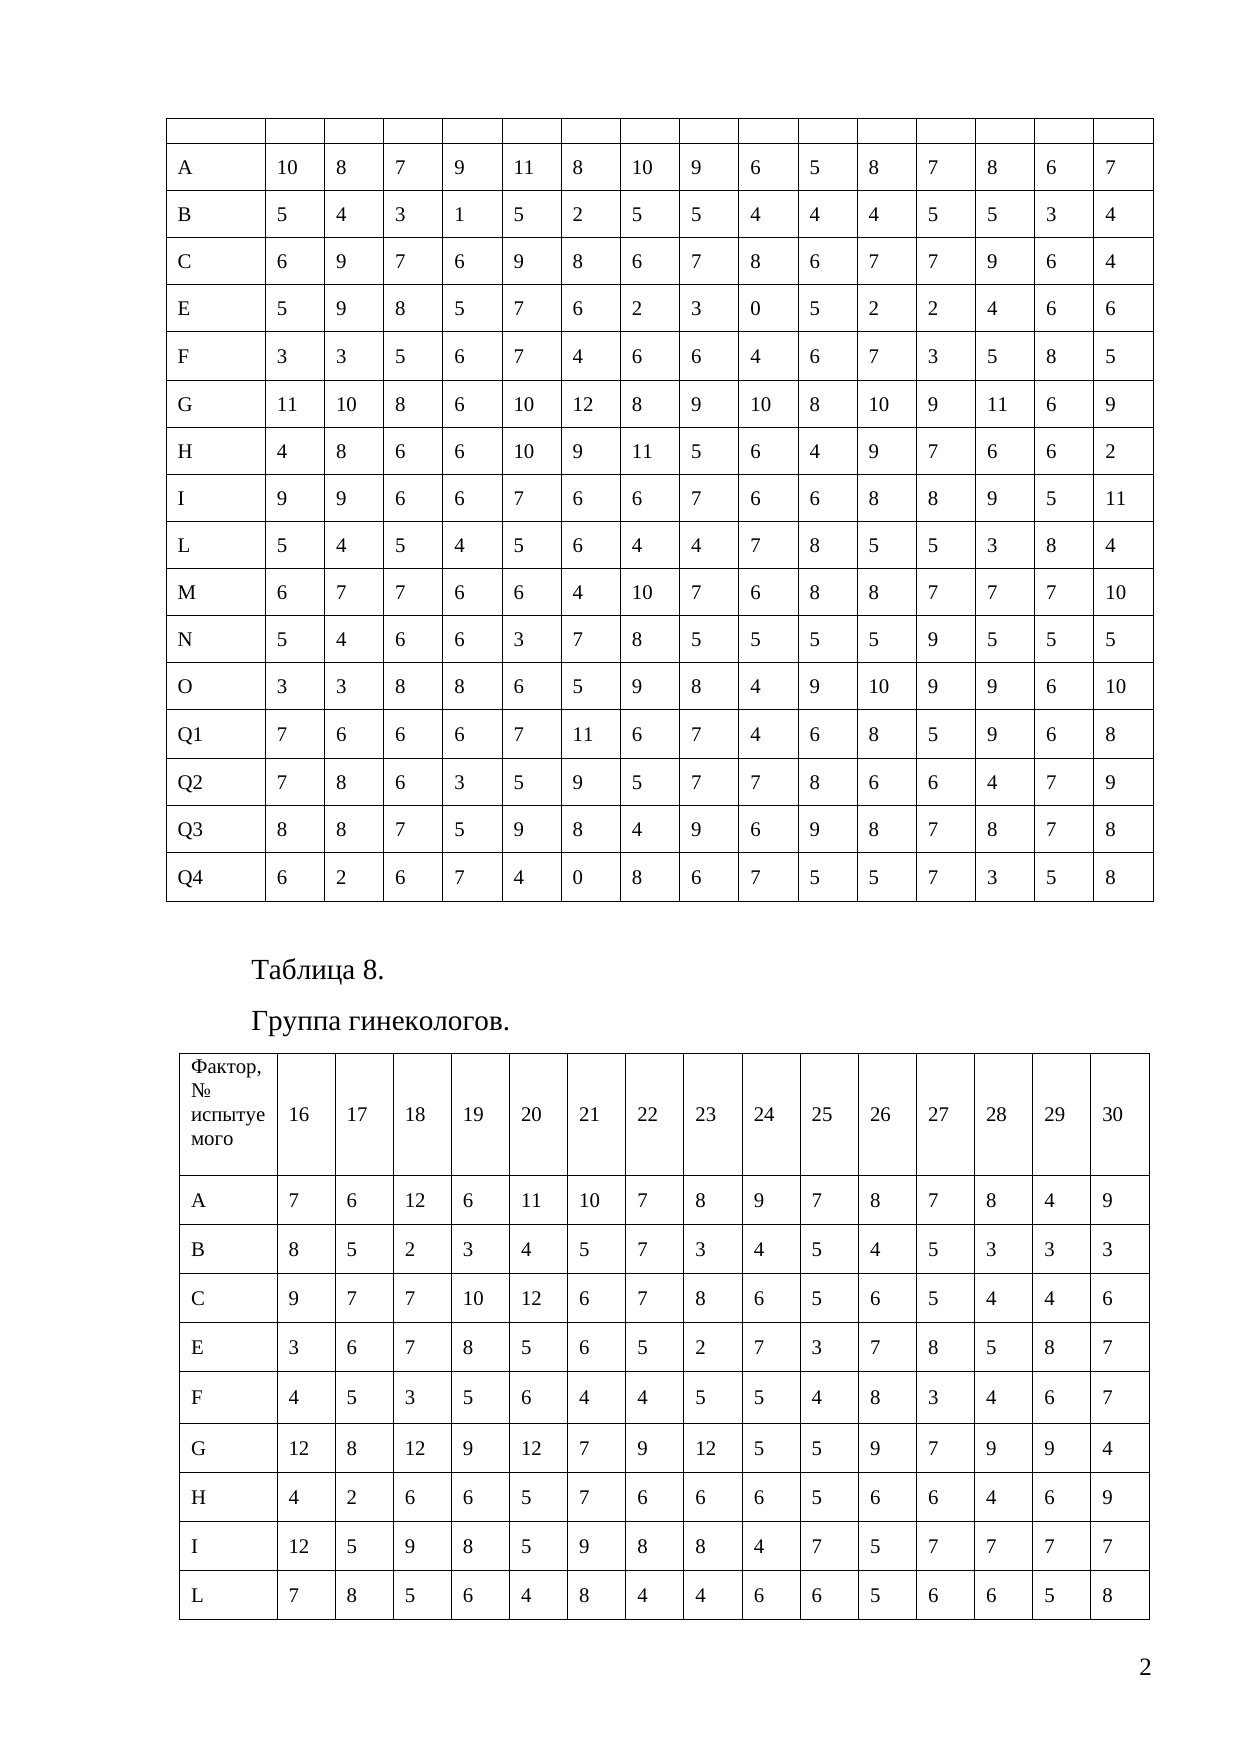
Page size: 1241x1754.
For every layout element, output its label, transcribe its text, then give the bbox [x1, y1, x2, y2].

table_cell 5 [1035, 475, 1093, 521]
table_cell 5 [976, 616, 1034, 662]
table_cell 5 [799, 144, 857, 190]
table_cell 3 [325, 332, 383, 380]
table_cell 6 [452, 1473, 509, 1521]
table_cell 4 [858, 191, 916, 237]
table_cell 4 [739, 332, 798, 380]
table_cell 10 [503, 428, 561, 474]
table_cell 12 [510, 1274, 567, 1322]
table_cell 7 [680, 710, 738, 758]
table_cell 7 [917, 1424, 974, 1472]
table_cell 4 [562, 569, 620, 615]
table_cell 7 [626, 1225, 683, 1273]
table_cell 7 [743, 1323, 800, 1371]
table_cell 6 [739, 806, 798, 852]
table_cell 3 [394, 1372, 451, 1422]
table_cell 9 [394, 1522, 451, 1570]
table_cell 7 [1035, 759, 1093, 805]
table_cell 6 [739, 475, 798, 521]
table_cell 6 [799, 710, 857, 758]
table_cell 2 [325, 853, 383, 901]
table_header 23 [684, 1054, 742, 1174]
table_cell 4 [278, 1372, 335, 1422]
table_cell 8 [917, 1323, 974, 1371]
table_cell 6 [621, 475, 679, 521]
table_cell 4 [266, 428, 324, 474]
table_cell 5 [975, 1323, 1032, 1371]
table_cell 8 [858, 806, 916, 852]
table_cell 6 [1035, 710, 1093, 758]
table_cell 7 [1094, 144, 1153, 190]
table_cell 6 [510, 1372, 567, 1422]
table_cell 8 [278, 1225, 335, 1273]
table_cell 3 [266, 332, 324, 380]
table_cell 10 [858, 663, 916, 709]
table_cell 8 [325, 806, 383, 852]
table_header 16 [278, 1054, 335, 1174]
table_cell 5 [680, 428, 738, 474]
table_cell 10 [266, 144, 324, 190]
table_cell 5 [562, 663, 620, 709]
table_cell 12 [510, 1424, 567, 1472]
table_cell 5 [801, 1424, 858, 1472]
table_cell 6 [680, 332, 738, 380]
table_cell 5 [336, 1225, 393, 1273]
table_cell 7 [503, 710, 561, 758]
table_cell 7 [917, 569, 975, 615]
table_cell 4 [626, 1571, 683, 1619]
table_header 5 [503, 119, 561, 143]
table_cell 6 [1033, 1372, 1090, 1422]
table_cell 7 [739, 759, 798, 805]
table_cell 8 [858, 144, 916, 190]
table_header 27 [917, 1054, 974, 1174]
table_cell 5 [266, 522, 324, 568]
table_cell 9 [452, 1424, 509, 1472]
table_cell 4 [325, 522, 383, 568]
table_cell 9 [799, 663, 857, 709]
table_cell 10 [568, 1176, 625, 1224]
table_cell 7 [568, 1424, 625, 1472]
table_cell 4 [680, 522, 738, 568]
table_cell 9 [503, 238, 561, 284]
table_header 18 [394, 1054, 451, 1174]
table_cell 7 [1035, 806, 1093, 852]
table_cell 7 [384, 806, 442, 852]
table_cell 5 [917, 522, 975, 568]
table_cell 9 [859, 1424, 916, 1472]
table_cell 4 [1091, 1424, 1149, 1472]
table_cell 6 [266, 853, 324, 901]
table_cell 6 [443, 332, 502, 380]
table_cell 9 [680, 806, 738, 852]
table_cell 7 [1091, 1372, 1149, 1422]
table_cell 8 [621, 853, 679, 901]
table_cell 4 [510, 1225, 567, 1273]
table_cell 10 [325, 381, 383, 427]
table_cell 5 [743, 1372, 800, 1422]
table_cell B [180, 1225, 277, 1273]
table_cell 3 [452, 1225, 509, 1273]
table_cell 5 [680, 191, 738, 237]
table_cell 4 [510, 1571, 567, 1619]
table_header 2 [325, 119, 383, 143]
table_cell 10 [1094, 569, 1153, 615]
table_cell 2 [394, 1225, 451, 1273]
table_cell 7 [975, 1522, 1032, 1570]
table_cell 9 [443, 144, 502, 190]
table_cell 7 [503, 332, 561, 380]
table_cell 5 [1035, 616, 1093, 662]
table_cell 11 [621, 428, 679, 474]
table_cell 4 [503, 853, 561, 901]
table_cell 6 [266, 238, 324, 284]
table_cell 9 [680, 144, 738, 190]
table_cell 6 [384, 853, 442, 901]
table_cell 8 [799, 759, 857, 805]
table_cell 9 [976, 710, 1034, 758]
table_header 26 [859, 1054, 916, 1174]
table_cell 7 [976, 569, 1034, 615]
table_cell 9 [976, 238, 1034, 284]
table_cell 6 [1035, 285, 1093, 331]
table_cell 5 [503, 759, 561, 805]
table_cell A [180, 1176, 277, 1224]
table_cell 3 [975, 1225, 1032, 1273]
table_header 7 [621, 119, 679, 143]
table_cell 7 [859, 1323, 916, 1371]
table_cell 2 [1094, 428, 1153, 474]
table_cell L [180, 1571, 277, 1619]
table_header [167, 119, 265, 143]
table_cell 9 [917, 381, 975, 427]
table_cell 6 [626, 1473, 683, 1521]
table_cell 7 [917, 428, 975, 474]
table_cell 5 [801, 1274, 858, 1322]
table_cell 8 [799, 381, 857, 427]
table_cell Q2 [167, 759, 265, 805]
table_cell 5 [443, 285, 502, 331]
table_cell 9 [1091, 1473, 1149, 1521]
table_cell Q3 [167, 806, 265, 852]
table_cell 8 [975, 1176, 1032, 1224]
table_cell 4 [739, 663, 798, 709]
table_cell 7 [917, 806, 975, 852]
table_cell 8 [325, 144, 383, 190]
table_cell 8 [1035, 332, 1093, 380]
table_cell 6 [562, 475, 620, 521]
table_cell 5 [336, 1372, 393, 1422]
table_cell H [167, 428, 265, 474]
table_cell 4 [799, 428, 857, 474]
table_cell 8 [452, 1522, 509, 1570]
table_cell 5 [976, 191, 1034, 237]
table_cell 6 [336, 1323, 393, 1371]
table_cell 6 [568, 1274, 625, 1322]
table_cell 9 [325, 238, 383, 284]
table_cell 7 [739, 522, 798, 568]
table_cell 7 [1033, 1522, 1090, 1570]
table_cell 9 [975, 1424, 1032, 1472]
table_cell 6 [443, 381, 502, 427]
table_cell 3 [1033, 1225, 1090, 1273]
table_cell 9 [976, 663, 1034, 709]
table_cell 3 [1091, 1225, 1149, 1273]
table_cell 3 [917, 332, 975, 380]
table_cell C [180, 1274, 277, 1322]
table_header 24 [743, 1054, 800, 1174]
table_cell 8 [684, 1176, 742, 1224]
table_cell 3 [684, 1225, 742, 1273]
table_cell 8 [325, 759, 383, 805]
table_cell I [167, 475, 265, 521]
table_cell 5 [917, 1274, 974, 1322]
table_cell 6 [1091, 1274, 1149, 1322]
table_cell 4 [743, 1522, 800, 1570]
table_cell 9 [626, 1424, 683, 1472]
table_cell 7 [917, 1176, 974, 1224]
table_cell 5 [858, 616, 916, 662]
table_cell 8 [799, 522, 857, 568]
table_cell 6 [743, 1571, 800, 1619]
table_header 30 [1091, 1054, 1149, 1174]
table_cell 4 [568, 1372, 625, 1422]
table_cell 5 [336, 1522, 393, 1570]
table_cell 10 [621, 144, 679, 190]
table_cell 6 [799, 475, 857, 521]
table_cell 5 [739, 616, 798, 662]
table_cell 6 [799, 332, 857, 380]
table_cell 6 [917, 1473, 974, 1521]
table_cell 5 [1035, 853, 1093, 901]
table_cell F [180, 1372, 277, 1422]
table_cell 9 [278, 1274, 335, 1322]
table_cell 6 [443, 428, 502, 474]
table_cell 5 [384, 522, 442, 568]
table_cell 5 [684, 1372, 742, 1422]
table_cell 5 [1033, 1571, 1090, 1619]
table_cell 5 [510, 1522, 567, 1570]
table_cell 5 [1094, 616, 1153, 662]
table_cell 8 [1091, 1571, 1149, 1619]
table_cell 4 [443, 522, 502, 568]
table_cell 5 [799, 285, 857, 331]
table_cell 8 [621, 381, 679, 427]
table_cell 7 [626, 1274, 683, 1322]
table_cell G [167, 381, 265, 427]
table_cell 5 [680, 616, 738, 662]
table_cell 6 [1033, 1473, 1090, 1521]
table_cell M [167, 569, 265, 615]
table_cell 6 [562, 285, 620, 331]
table_cell 6 [917, 1571, 974, 1619]
table_cell 6 [1035, 428, 1093, 474]
table_cell 4 [684, 1571, 742, 1619]
table_cell 4 [976, 759, 1034, 805]
table_cell 4 [325, 191, 383, 237]
table_cell 6 [452, 1571, 509, 1619]
table_cell 7 [336, 1274, 393, 1322]
table_cell 5 [859, 1522, 916, 1570]
table_cell 8 [1035, 522, 1093, 568]
table_header 19 [452, 1054, 509, 1174]
table_cell 7 [858, 238, 916, 284]
table_header 3 [384, 119, 442, 143]
table_cell 9 [325, 285, 383, 331]
table_cell 2 [684, 1323, 742, 1371]
table_cell 5 [858, 853, 916, 901]
table_cell 6 [859, 1274, 916, 1322]
table_header 20 [510, 1054, 567, 1174]
table_cell 7 [394, 1323, 451, 1371]
table_cell 9 [503, 806, 561, 852]
table_cell 3 [976, 853, 1034, 901]
table_cell 7 [266, 710, 324, 758]
table_cell 6 [336, 1176, 393, 1224]
table_cell 9 [562, 759, 620, 805]
table_cell N [167, 616, 265, 662]
table_cell 7 [917, 1522, 974, 1570]
table_header 12 [917, 119, 975, 143]
table_cell 10 [858, 381, 916, 427]
table_cell 10 [739, 381, 798, 427]
table_cell 7 [394, 1274, 451, 1322]
table_header 8 [680, 119, 738, 143]
table_cell 8 [452, 1323, 509, 1371]
table_cell B [167, 191, 265, 237]
table_cell 11 [510, 1176, 567, 1224]
table_cell 10 [452, 1274, 509, 1322]
table_cell 7 [384, 569, 442, 615]
table_cell 2 [336, 1473, 393, 1521]
table_cell 4 [975, 1372, 1032, 1422]
table_cell 6 [1094, 285, 1153, 331]
table_cell 7 [562, 616, 620, 662]
table_cell 4 [975, 1473, 1032, 1521]
table_cell Q4 [167, 853, 265, 901]
table_cell 8 [859, 1176, 916, 1224]
table_cell 9 [976, 475, 1034, 521]
table_cell 12 [394, 1176, 451, 1224]
table_cell 8 [976, 144, 1034, 190]
table_cell 4 [739, 710, 798, 758]
table_cell 5 [384, 332, 442, 380]
table_header Фактор, № испытуемого [180, 1054, 277, 1174]
table_cell 8 [680, 663, 738, 709]
table_cell 8 [799, 569, 857, 615]
table_cell 3 [443, 759, 502, 805]
table_cell 6 [975, 1571, 1032, 1619]
table_cell F [167, 332, 265, 380]
table_cell 11 [1094, 475, 1153, 521]
table_cell O [167, 663, 265, 709]
table_cell 5 [917, 1225, 974, 1273]
table_cell 7 [278, 1571, 335, 1619]
table_cell 7 [917, 144, 975, 190]
table_cell 5 [1094, 332, 1153, 380]
table_cell 10 [621, 569, 679, 615]
table_cell 4 [976, 285, 1034, 331]
table_cell 9 [743, 1176, 800, 1224]
text Таблица 8. [177, 952, 1152, 986]
table_cell 4 [975, 1274, 1032, 1322]
table_cell 4 [1033, 1274, 1090, 1322]
table_cell 7 [680, 238, 738, 284]
table_cell 6 [621, 710, 679, 758]
table_cell 7 [626, 1176, 683, 1224]
table_cell 6 [443, 616, 502, 662]
table_cell 6 [384, 475, 442, 521]
table_cell 4 [799, 191, 857, 237]
table_cell 3 [266, 663, 324, 709]
table_cell 8 [739, 238, 798, 284]
table_cell 3 [384, 191, 442, 237]
table_cell 4 [743, 1225, 800, 1273]
table_cell 12 [278, 1522, 335, 1570]
table_header 17 [336, 1054, 393, 1174]
table_cell 5 [626, 1323, 683, 1371]
table_cell 6 [443, 475, 502, 521]
table_cell 8 [858, 475, 916, 521]
table_header 4 [443, 119, 502, 143]
table_cell 6 [684, 1473, 742, 1521]
table_cell H [180, 1473, 277, 1521]
table_cell 3 [503, 616, 561, 662]
table_header 9 [739, 119, 798, 143]
table_cell 12 [278, 1424, 335, 1472]
table_cell 8 [917, 475, 975, 521]
table_cell 6 [443, 238, 502, 284]
table_header 13 [976, 119, 1034, 143]
table_cell 4 [1094, 238, 1153, 284]
table_cell 5 [394, 1571, 451, 1619]
table_cell 6 [743, 1274, 800, 1322]
table_cell 7 [801, 1176, 858, 1224]
table_cell 3 [1035, 191, 1093, 237]
table_cell 7 [384, 144, 442, 190]
table_cell 8 [443, 663, 502, 709]
table_header 29 [1033, 1054, 1090, 1174]
table_cell 7 [858, 332, 916, 380]
table_cell 7 [739, 853, 798, 901]
table_cell 6 [801, 1571, 858, 1619]
table_header 6 [562, 119, 620, 143]
table_cell E [167, 285, 265, 331]
table_cell 3 [278, 1323, 335, 1371]
table_cell 4 [562, 332, 620, 380]
table_cell A [167, 144, 265, 190]
table_cell 9 [1091, 1176, 1149, 1224]
table_cell 6 [621, 332, 679, 380]
table_cell 8 [336, 1571, 393, 1619]
table_cell 3 [976, 522, 1034, 568]
table_cell 5 [503, 522, 561, 568]
table_cell E [180, 1323, 277, 1371]
table_cell 5 [266, 616, 324, 662]
table_cell 7 [680, 759, 738, 805]
table_cell 6 [859, 1473, 916, 1521]
table_cell 5 [510, 1473, 567, 1521]
table_cell 4 [626, 1372, 683, 1422]
table_cell 6 [743, 1473, 800, 1521]
table_cell 6 [739, 428, 798, 474]
table_cell 12 [394, 1424, 451, 1472]
table_cell 8 [325, 428, 383, 474]
table_cell 7 [384, 238, 442, 284]
table_cell C [167, 238, 265, 284]
table_cell 8 [384, 381, 442, 427]
table_cell 8 [1033, 1323, 1090, 1371]
table_cell 6 [976, 428, 1034, 474]
table_cell 9 [799, 806, 857, 852]
table_cell 8 [858, 569, 916, 615]
table_cell 5 [976, 332, 1034, 380]
table_cell 5 [917, 710, 975, 758]
table_cell 4 [1033, 1176, 1090, 1224]
table_cell 6 [266, 569, 324, 615]
table_cell 4 [1094, 522, 1153, 568]
table_cell Q1 [167, 710, 265, 758]
table_cell 5 [621, 759, 679, 805]
table_cell 6 [858, 759, 916, 805]
table_cell 9 [858, 428, 916, 474]
table_cell 8 [684, 1522, 742, 1570]
table_cell 8 [684, 1274, 742, 1322]
table_cell 7 [680, 569, 738, 615]
table_cell 9 [1033, 1424, 1090, 1472]
table_cell 8 [562, 806, 620, 852]
table_cell 8 [626, 1522, 683, 1570]
table_cell 8 [266, 806, 324, 852]
table_cell 6 [384, 759, 442, 805]
table_header 21 [568, 1054, 625, 1174]
table_cell 5 [510, 1323, 567, 1371]
table_cell 9 [1094, 759, 1153, 805]
table_cell 11 [976, 381, 1034, 427]
table_cell 4 [739, 191, 798, 237]
table_cell 6 [799, 238, 857, 284]
table_header 22 [626, 1054, 683, 1174]
table_cell 2 [917, 285, 975, 331]
table_cell 5 [266, 191, 324, 237]
table_cell 8 [562, 144, 620, 190]
table_cell 5 [266, 285, 324, 331]
table_header 28 [975, 1054, 1032, 1174]
table_header 14 [1035, 119, 1093, 143]
table_cell 5 [801, 1473, 858, 1521]
table_cell 9 [325, 475, 383, 521]
table_cell 4 [1094, 191, 1153, 237]
table_cell 8 [1094, 710, 1153, 758]
table_cell 6 [384, 710, 442, 758]
table_header 1 [266, 119, 324, 143]
table_cell 5 [443, 806, 502, 852]
table_cell 8 [384, 285, 442, 331]
table_cell 6 [739, 144, 798, 190]
table_cell 6 [503, 569, 561, 615]
table_cell I [180, 1522, 277, 1570]
table_cell 3 [917, 1372, 974, 1422]
table_cell 7 [917, 853, 975, 901]
table_cell 6 [394, 1473, 451, 1521]
table_cell 6 [325, 710, 383, 758]
text Группа гинекологов. [177, 1003, 1152, 1036]
table_cell 8 [858, 710, 916, 758]
table_cell 10 [1094, 663, 1153, 709]
table_cell G [180, 1424, 277, 1472]
table_cell 6 [917, 759, 975, 805]
table_cell 7 [443, 853, 502, 901]
table_cell 5 [801, 1225, 858, 1273]
table_cell 7 [917, 238, 975, 284]
table_cell 0 [562, 853, 620, 901]
table_header 25 [801, 1054, 858, 1174]
table_cell 12 [562, 381, 620, 427]
table_cell 7 [801, 1522, 858, 1570]
table_cell 5 [799, 853, 857, 901]
table_cell 8 [621, 616, 679, 662]
table_cell 6 [562, 522, 620, 568]
table_cell 4 [801, 1372, 858, 1422]
table_cell 6 [503, 663, 561, 709]
table_cell 6 [1035, 663, 1093, 709]
table_cell 4 [621, 806, 679, 852]
table_cell 7 [503, 285, 561, 331]
table_cell 8 [568, 1571, 625, 1619]
table_cell 7 [503, 475, 561, 521]
table_cell 6 [1035, 381, 1093, 427]
table_header 15 [1094, 119, 1153, 143]
table_cell 6 [621, 238, 679, 284]
table_cell 5 [799, 616, 857, 662]
table_cell 5 [452, 1372, 509, 1422]
table_cell 2 [858, 285, 916, 331]
table_cell 7 [325, 569, 383, 615]
table_cell 11 [266, 381, 324, 427]
table_cell 0 [739, 285, 798, 331]
table_cell 5 [859, 1571, 916, 1619]
table_cell 6 [443, 710, 502, 758]
table_cell 9 [917, 616, 975, 662]
table_cell 8 [1094, 853, 1153, 901]
table_cell 5 [858, 522, 916, 568]
table_cell 9 [568, 1522, 625, 1570]
table_cell 9 [1094, 381, 1153, 427]
table_cell 6 [739, 569, 798, 615]
table_cell 8 [1094, 806, 1153, 852]
table_cell 3 [680, 285, 738, 331]
table_cell 7 [278, 1176, 335, 1224]
table_cell 8 [384, 663, 442, 709]
table_cell 7 [1035, 569, 1093, 615]
table_cell 4 [278, 1473, 335, 1521]
table_cell 8 [859, 1372, 916, 1422]
table_cell L [167, 522, 265, 568]
table_cell 8 [562, 238, 620, 284]
table_cell 6 [384, 428, 442, 474]
table_header 11 [858, 119, 916, 143]
table_cell 8 [336, 1424, 393, 1472]
table_cell 9 [621, 663, 679, 709]
table_cell 5 [503, 191, 561, 237]
table_cell 6 [384, 616, 442, 662]
table_cell 4 [621, 522, 679, 568]
table_cell 11 [503, 144, 561, 190]
table_cell 7 [266, 759, 324, 805]
table_cell 4 [325, 616, 383, 662]
table_cell 2 [562, 191, 620, 237]
table_cell 9 [266, 475, 324, 521]
table_cell 5 [917, 191, 975, 237]
table_cell 9 [680, 381, 738, 427]
table_cell 5 [621, 191, 679, 237]
table_cell 9 [917, 663, 975, 709]
table_cell 11 [562, 710, 620, 758]
table_header 10 [799, 119, 857, 143]
table_cell 7 [680, 475, 738, 521]
table_cell 7 [1091, 1323, 1149, 1371]
table_cell 7 [568, 1473, 625, 1521]
table_cell 5 [568, 1225, 625, 1273]
table_cell 9 [562, 428, 620, 474]
table_cell 6 [1035, 144, 1093, 190]
table_cell 10 [503, 381, 561, 427]
table_cell 5 [743, 1424, 800, 1472]
table_cell 6 [1035, 238, 1093, 284]
table_cell 6 [568, 1323, 625, 1371]
table_cell 2 [621, 285, 679, 331]
table_cell 6 [680, 853, 738, 901]
table_cell 7 [1091, 1522, 1149, 1570]
table_cell 1 [443, 191, 502, 237]
table_cell 6 [443, 569, 502, 615]
table_cell 6 [452, 1176, 509, 1224]
table_cell 12 [684, 1424, 742, 1472]
table_cell 8 [976, 806, 1034, 852]
table_cell 4 [859, 1225, 916, 1273]
table_cell 3 [325, 663, 383, 709]
table_cell 3 [801, 1323, 858, 1371]
